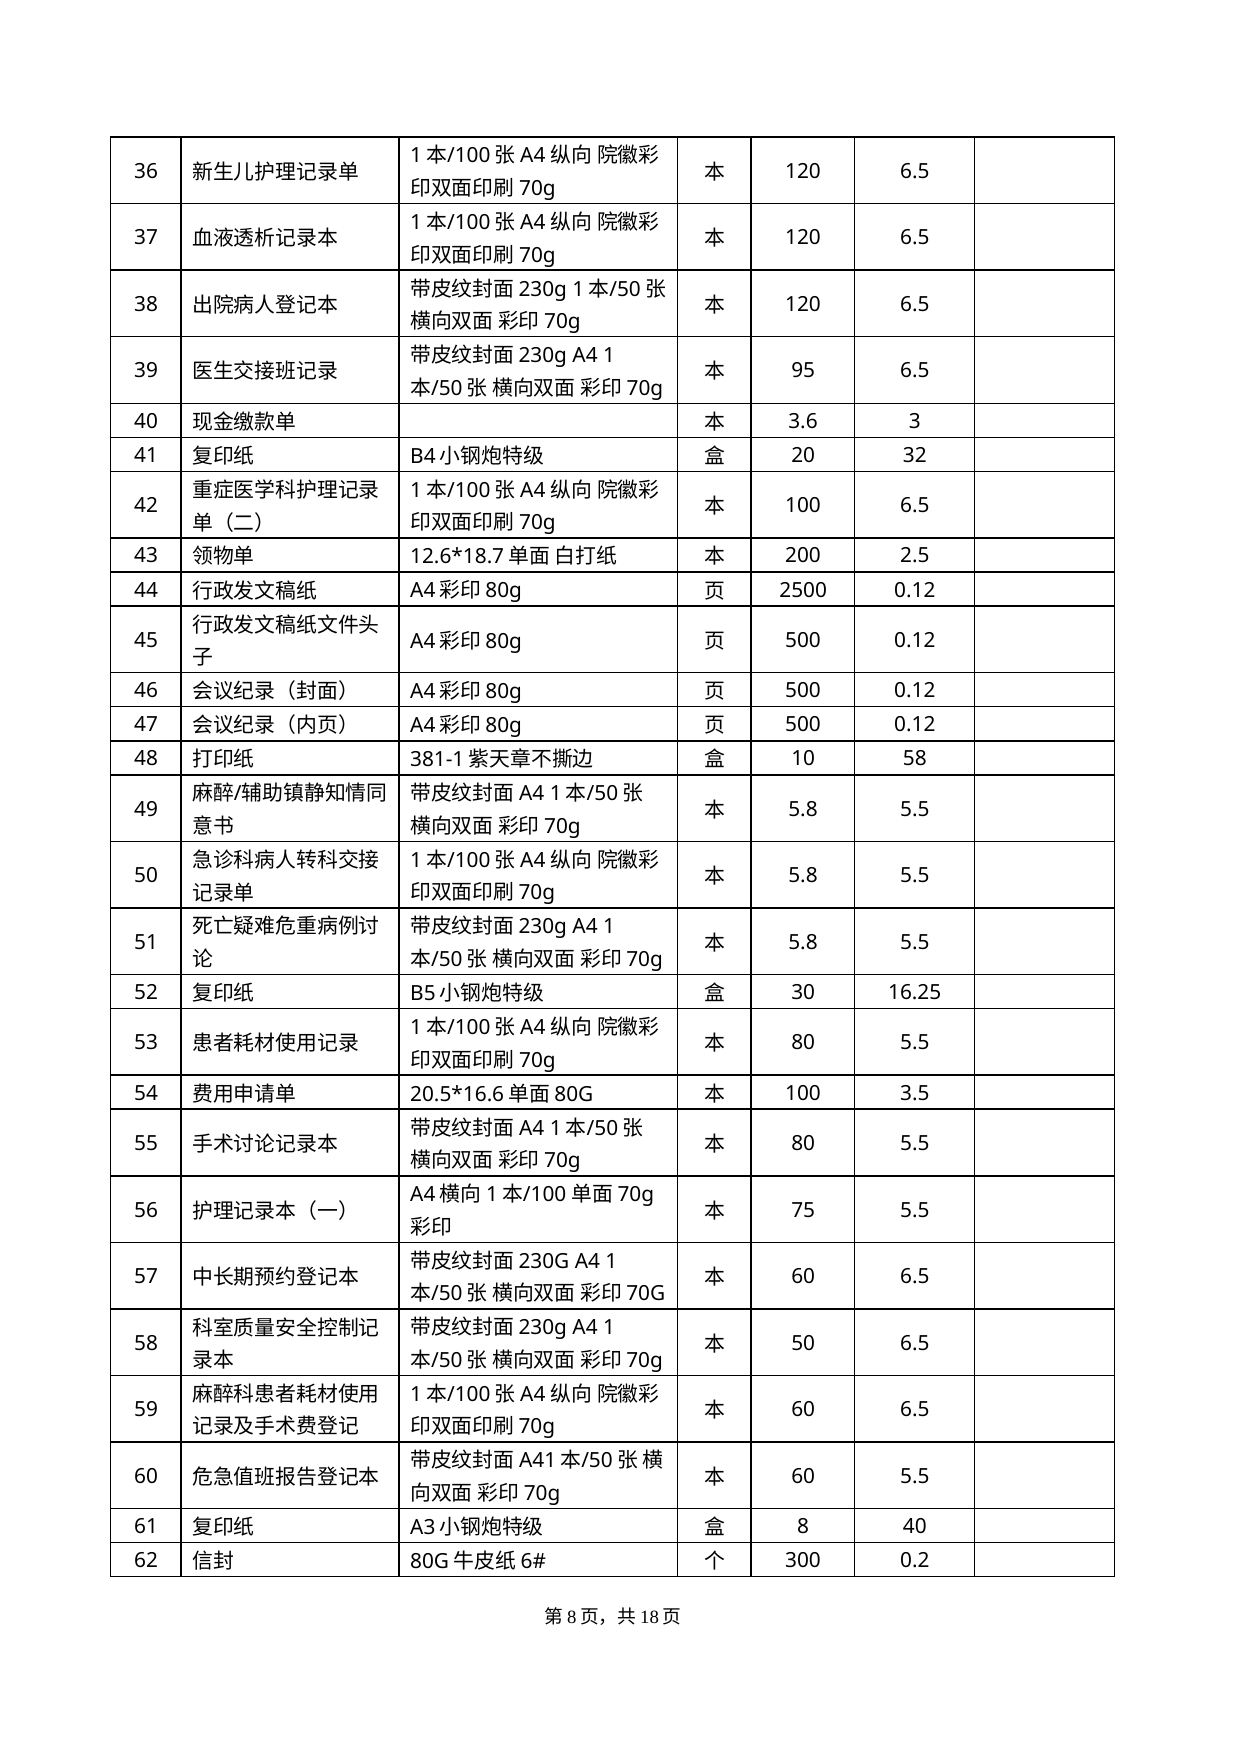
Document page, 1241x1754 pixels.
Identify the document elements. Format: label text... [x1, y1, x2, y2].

table_cell 59 [111, 1376, 180, 1441]
table_cell 0.2 [855, 1543, 974, 1576]
table_cell 5.5 [855, 842, 974, 907]
table_cell 盒 [678, 1509, 750, 1542]
table_cell [975, 271, 1114, 336]
table_cell 80 [752, 1110, 854, 1175]
table_cell 本 [678, 776, 750, 841]
table_cell 50 [752, 1310, 854, 1374]
table_cell [400, 404, 677, 436]
table_cell 75 [752, 1177, 854, 1241]
table_cell [975, 707, 1114, 740]
table_cell 3.6 [752, 404, 854, 436]
table_cell 行政发文稿纸文件头子 [182, 607, 398, 672]
table_cell 1本/100张 A4 纵向 院徽彩印双面印刷 70g [400, 138, 677, 203]
table_cell [975, 472, 1114, 537]
table_cell 58 [111, 1310, 180, 1374]
table_cell 49 [111, 776, 180, 841]
table_cell 本 [678, 909, 750, 974]
table_cell 领物单 [182, 539, 398, 571]
table_cell 死亡疑难危重病例讨论 [182, 909, 398, 974]
table_cell 重症医学科护理记录单（二） [182, 472, 398, 537]
table_cell 本 [678, 472, 750, 537]
table_cell 60 [111, 1443, 180, 1508]
table_cell 血液透析记录本 [182, 204, 398, 269]
table_cell 16.25 [855, 975, 974, 1008]
table_cell 61 [111, 1509, 180, 1542]
table_cell 20 [752, 438, 854, 471]
table_cell 6.5 [855, 1376, 974, 1441]
table_cell [975, 975, 1114, 1008]
table_cell 500 [752, 707, 854, 740]
table_cell 本 [678, 539, 750, 571]
table_cell 现金缴款单 [182, 404, 398, 436]
table_cell 页 [678, 607, 750, 672]
table_cell 52 [111, 975, 180, 1008]
table_cell [975, 1443, 1114, 1508]
table_cell [975, 204, 1114, 269]
table_cell [975, 776, 1114, 841]
table_cell 5.5 [855, 1110, 974, 1175]
table_cell 5.5 [855, 1009, 974, 1074]
table_cell [975, 438, 1114, 471]
table_cell 100 [752, 1076, 854, 1108]
table_cell 医生交接班记录 [182, 337, 398, 402]
table_cell 个 [678, 1543, 750, 1576]
table_cell 带皮纹封面230g A4 1本/50张 横向双面 彩印70g [400, 909, 677, 974]
table_cell 患者耗材使用记录 [182, 1009, 398, 1074]
table_cell 本 [678, 337, 750, 402]
table_cell 复印纸 [182, 438, 398, 471]
table_cell 42 [111, 472, 180, 537]
table_cell 带皮纹封面230G A4 1本/50张 横向双面 彩印70G [400, 1243, 677, 1308]
table_cell [975, 138, 1114, 203]
table_cell 5.5 [855, 776, 974, 841]
table_cell [975, 1076, 1114, 1108]
table_cell 0.12 [855, 673, 974, 706]
table_cell 页 [678, 673, 750, 706]
table_cell 页 [678, 707, 750, 740]
table_cell 56 [111, 1177, 180, 1241]
table_cell A4彩印80g [400, 607, 677, 672]
table_cell 页 [678, 573, 750, 605]
table_cell 60 [752, 1376, 854, 1441]
table_cell 41 [111, 438, 180, 471]
table_cell 会议纪录（内页） [182, 707, 398, 740]
table_cell 带皮纹封面230g 1本/50张 横向双面 彩印70g [400, 271, 677, 336]
table_cell 行政发文稿纸 [182, 573, 398, 605]
table_cell 本 [678, 1009, 750, 1074]
table_cell [975, 404, 1114, 436]
table_cell 会议纪录（封面） [182, 673, 398, 706]
table_cell 1本/100张 A4 纵向 院徽彩印双面印刷 70g [400, 204, 677, 269]
table_cell 2.5 [855, 539, 974, 571]
table_cell 5.5 [855, 1177, 974, 1241]
table_cell 本 [678, 1443, 750, 1508]
table_cell 新生儿护理记录单 [182, 138, 398, 203]
table_cell 盒 [678, 438, 750, 471]
table_cell 53 [111, 1009, 180, 1074]
table_cell 6.5 [855, 1243, 974, 1308]
table_cell 5.8 [752, 909, 854, 974]
table_cell 100 [752, 472, 854, 537]
table_cell 500 [752, 673, 854, 706]
table_cell 500 [752, 607, 854, 672]
table_cell [975, 673, 1114, 706]
table_cell 39 [111, 337, 180, 402]
table_cell [975, 1543, 1114, 1576]
table_cell 62 [111, 1543, 180, 1576]
table_cell 54 [111, 1076, 180, 1108]
table_cell [975, 337, 1114, 402]
table_cell 6.5 [855, 271, 974, 336]
table_cell 10 [752, 742, 854, 774]
table_cell [975, 742, 1114, 774]
table_cell B4小钢炮特级 [400, 438, 677, 471]
table_cell 复印纸 [182, 1509, 398, 1542]
table_cell [975, 1009, 1114, 1074]
table_cell [975, 539, 1114, 571]
table_cell 80G牛皮纸 6# [400, 1543, 677, 1576]
table_cell 带皮纹封面230g A4 1本/50张 横向双面 彩印 70g [400, 337, 677, 402]
table_cell [975, 1110, 1114, 1175]
table_cell 0.12 [855, 607, 974, 672]
table_cell 3 [855, 404, 974, 436]
table_cell 57 [111, 1243, 180, 1308]
table_cell 6.5 [855, 138, 974, 203]
table_cell 危急值班报告登记本 [182, 1443, 398, 1508]
table_cell 本 [678, 1076, 750, 1108]
table_cell [975, 1509, 1114, 1542]
table_cell [975, 607, 1114, 672]
table_cell 200 [752, 539, 854, 571]
table_cell 带皮纹封面 A4 1本/50张 横向双面 彩印70g [400, 1110, 677, 1175]
table_cell 1本/100张 A4 纵向 院徽彩印双面印刷70g [400, 842, 677, 907]
table_cell 科室质量安全控制记录本 [182, 1310, 398, 1374]
table_cell 麻醉/辅助镇静知情同意书 [182, 776, 398, 841]
table_cell 护理记录本（一） [182, 1177, 398, 1241]
table_cell 51 [111, 909, 180, 974]
table_cell A3小钢炮特级 [400, 1509, 677, 1542]
table_cell 本 [678, 1243, 750, 1308]
table_cell 120 [752, 271, 854, 336]
table_cell 1本/100张 A4 纵向 院徽彩印双面印刷 70g [400, 472, 677, 537]
table_cell 本 [678, 271, 750, 336]
table_cell 本 [678, 842, 750, 907]
table_cell 本 [678, 1177, 750, 1241]
table_cell 复印纸 [182, 975, 398, 1008]
table_cell 5.5 [855, 909, 974, 974]
table_cell 带皮纹封面 A4 1本/50张 横向双面 彩印70g [400, 776, 677, 841]
table_cell 3.5 [855, 1076, 974, 1108]
table_cell 47 [111, 707, 180, 740]
table_cell 381-1紫天章不撕边 [400, 742, 677, 774]
table_cell 95 [752, 337, 854, 402]
table_cell [975, 1376, 1114, 1441]
table_cell 6.5 [855, 472, 974, 537]
table_cell 6.5 [855, 337, 974, 402]
table_cell [975, 573, 1114, 605]
table_cell 盒 [678, 742, 750, 774]
table_cell 带皮纹封面 A41本/50张 横向双面 彩印 70g [400, 1443, 677, 1508]
table_cell 费用申请单 [182, 1076, 398, 1108]
table_cell 5.8 [752, 776, 854, 841]
table_cell 本 [678, 1376, 750, 1441]
table_cell 58 [855, 742, 974, 774]
table_cell 出院病人登记本 [182, 271, 398, 336]
table_cell 80 [752, 1009, 854, 1074]
table_cell 1本/100张 A4 纵向 院徽彩印双面印刷70g [400, 1376, 677, 1441]
table_cell 36 [111, 138, 180, 203]
table_cell 5.5 [855, 1443, 974, 1508]
table_cell 40 [111, 404, 180, 436]
table_cell 本 [678, 1310, 750, 1374]
table_cell A4彩印80g [400, 673, 677, 706]
table_cell 0.12 [855, 707, 974, 740]
table_cell [975, 1177, 1114, 1241]
table_cell [975, 1243, 1114, 1308]
table_cell 43 [111, 539, 180, 571]
table_cell 0.12 [855, 573, 974, 605]
table_cell A4彩印80g [400, 707, 677, 740]
table_cell 带皮纹封面230g A4 1本/50张 横向双面 彩印70g [400, 1310, 677, 1374]
table_cell 40 [855, 1509, 974, 1542]
table_cell 信封 [182, 1543, 398, 1576]
table_cell A4横向 1本/100 单面70g 彩印 [400, 1177, 677, 1241]
table_cell 盒 [678, 975, 750, 1008]
table_cell 本 [678, 404, 750, 436]
table_cell 8 [752, 1509, 854, 1542]
table_cell 6.5 [855, 204, 974, 269]
table_cell [975, 1310, 1114, 1374]
table_cell 32 [855, 438, 974, 471]
table_cell 44 [111, 573, 180, 605]
table_cell 48 [111, 742, 180, 774]
table_cell 38 [111, 271, 180, 336]
table_cell A4彩印80g [400, 573, 677, 605]
table_cell 本 [678, 1110, 750, 1175]
table_cell B5小钢炮特级 [400, 975, 677, 1008]
table_cell 中长期预约登记本 [182, 1243, 398, 1308]
table_cell 120 [752, 204, 854, 269]
table_cell 打印纸 [182, 742, 398, 774]
table_cell 60 [752, 1443, 854, 1508]
table_cell 300 [752, 1543, 854, 1576]
table_cell 55 [111, 1110, 180, 1175]
table_cell 1本/100张 A4 纵向 院徽彩印双面印刷 70g [400, 1009, 677, 1074]
table_cell 50 [111, 842, 180, 907]
table_cell 6.5 [855, 1310, 974, 1374]
table_cell 60 [752, 1243, 854, 1308]
table_cell 麻醉科患者耗材使用记录及手术费登记 [182, 1376, 398, 1441]
table_cell [975, 909, 1114, 974]
table_cell 120 [752, 138, 854, 203]
table_cell 本 [678, 204, 750, 269]
table_cell 37 [111, 204, 180, 269]
table_cell 急诊科病人转科交接记录单 [182, 842, 398, 907]
table_cell [975, 842, 1114, 907]
table_cell 本 [678, 138, 750, 203]
table_cell 46 [111, 673, 180, 706]
table_cell 2500 [752, 573, 854, 605]
table_cell 20.5*16.6单面80G [400, 1076, 677, 1108]
table_cell 12.6*18.7单面 白打纸 [400, 539, 677, 571]
table_cell 手术讨论记录本 [182, 1110, 398, 1175]
table_cell 45 [111, 607, 180, 672]
table_cell 30 [752, 975, 854, 1008]
table_cell 5.8 [752, 842, 854, 907]
